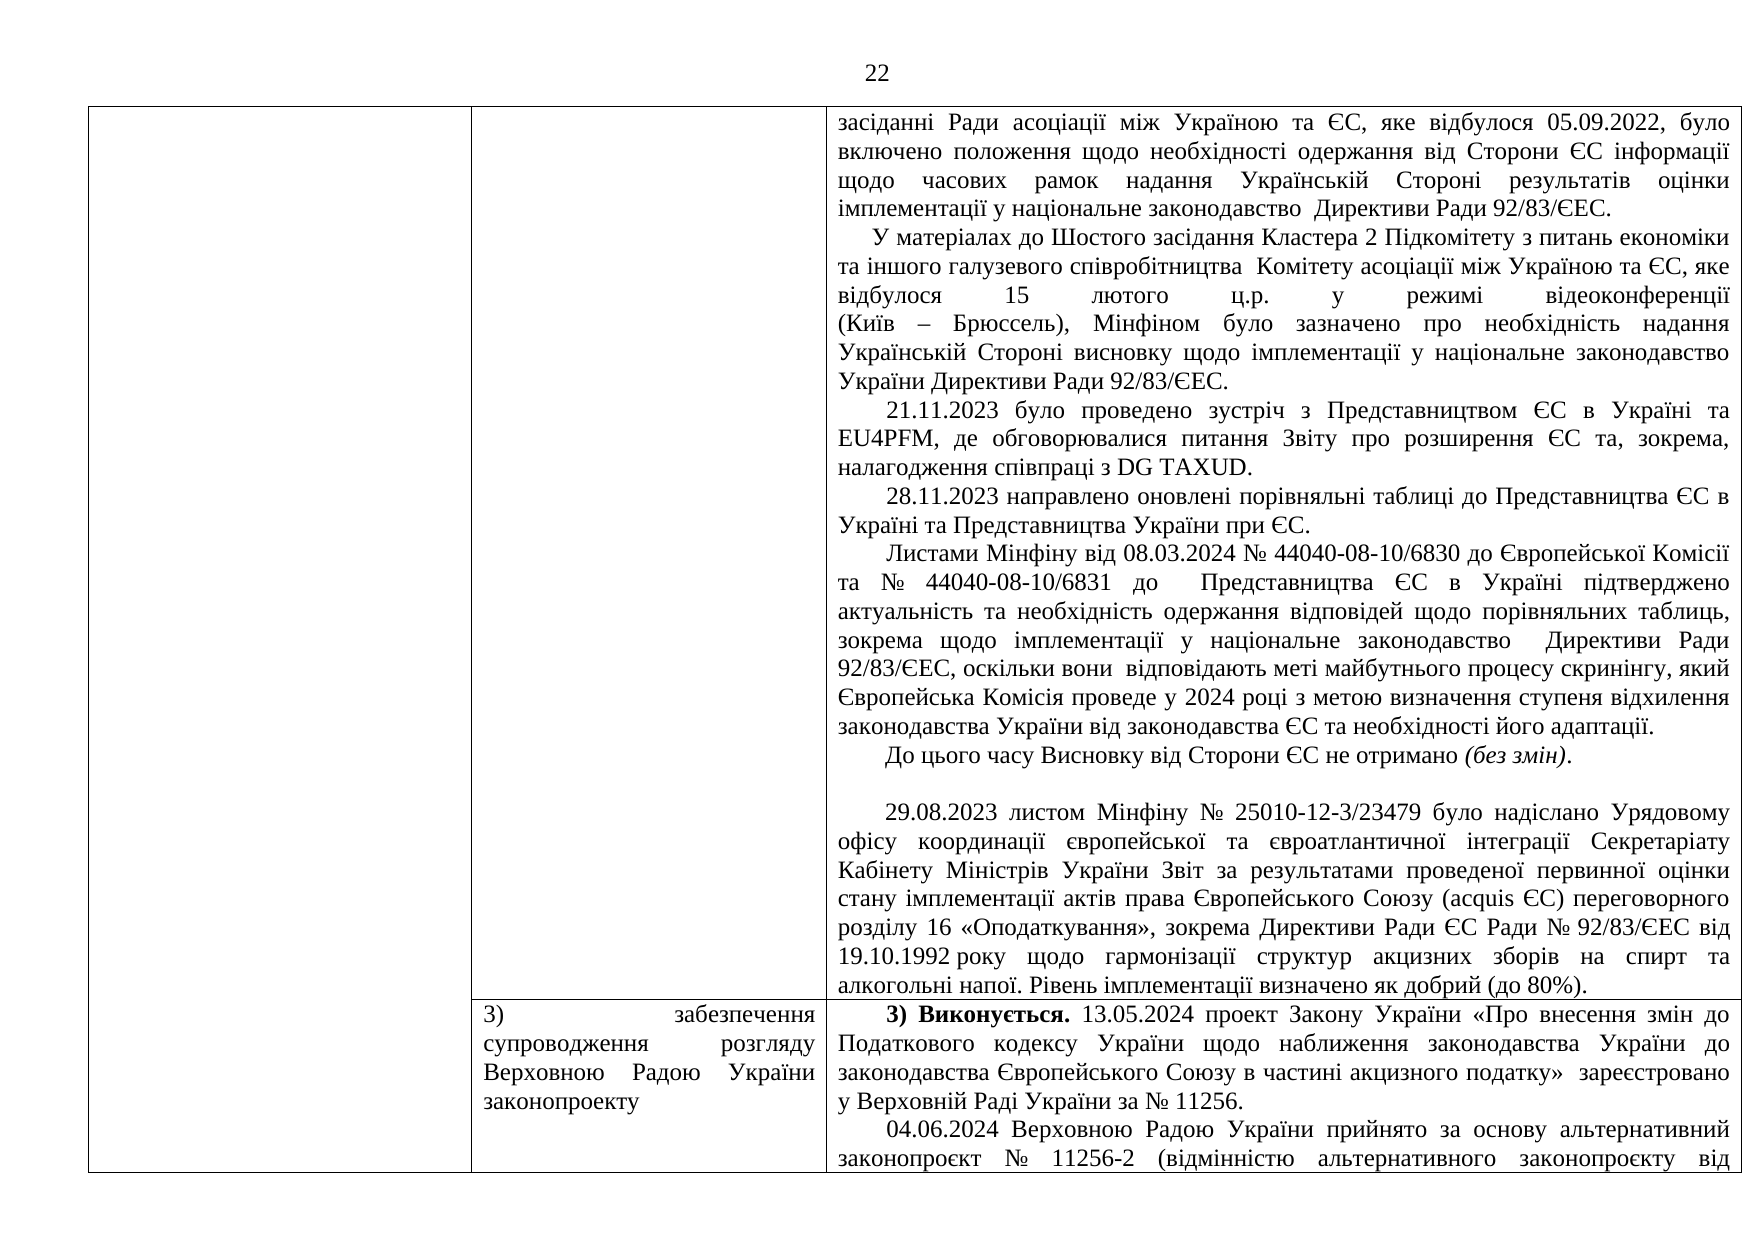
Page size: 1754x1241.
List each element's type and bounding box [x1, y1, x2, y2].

table_cell [472, 107, 826, 998]
table_cell [472, 1000, 826, 1172]
table_cell [827, 1000, 1741, 1172]
table_cell [827, 107, 1741, 998]
